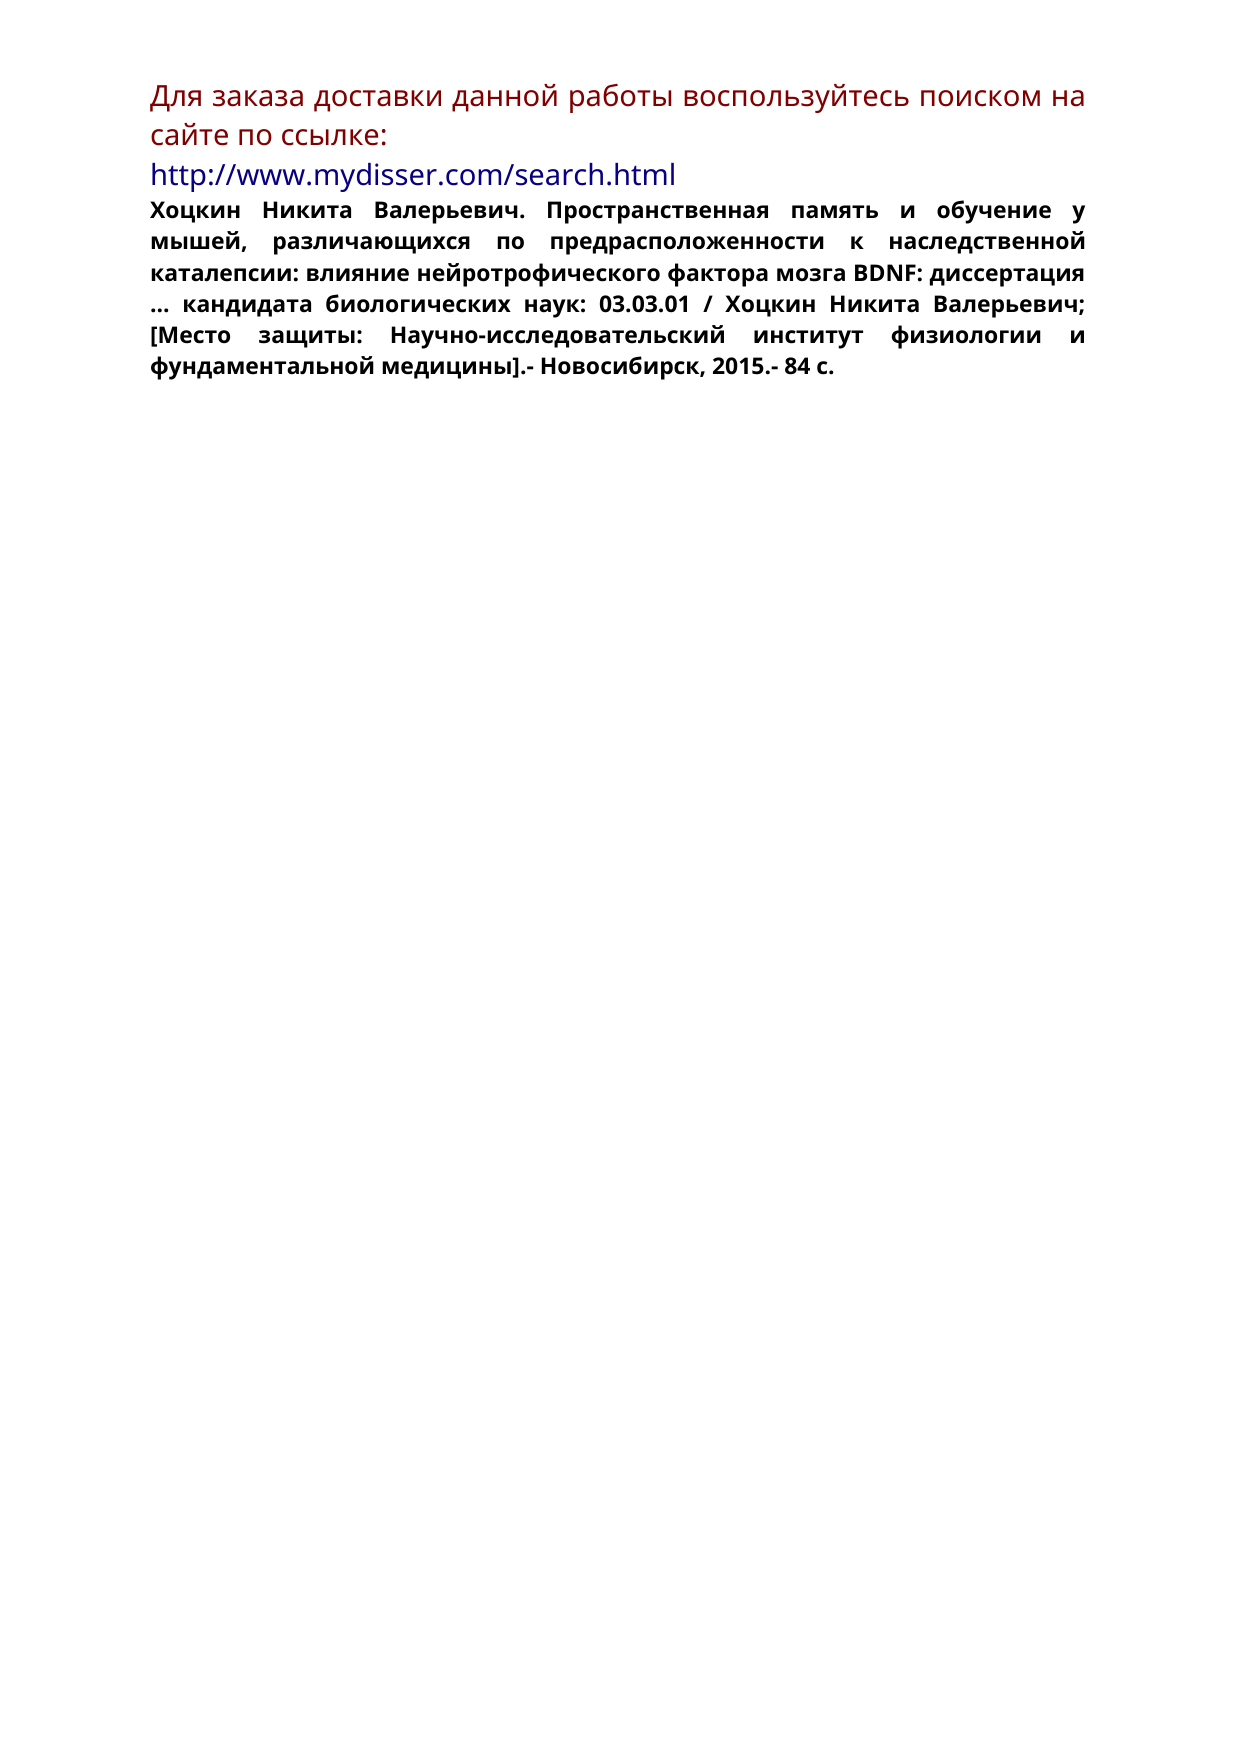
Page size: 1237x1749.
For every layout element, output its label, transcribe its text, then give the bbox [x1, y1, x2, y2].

text Хоцкин Никита Валерьевич. Пространственная память и обучение у мышей, различающихся по предрасположенности к наследственной каталепсии: влияние нейротрофического фактора мозга BDNF: диссертация ... кандидата биологических наук: 03.03.01 / Хоцкин Никита Валерьевич;[Место защиты: Научно-исследовательский институт физиологии и фундаментальной медицины].- Новосибирск, 2015.- 84 с. [150, 194, 1086, 382]
